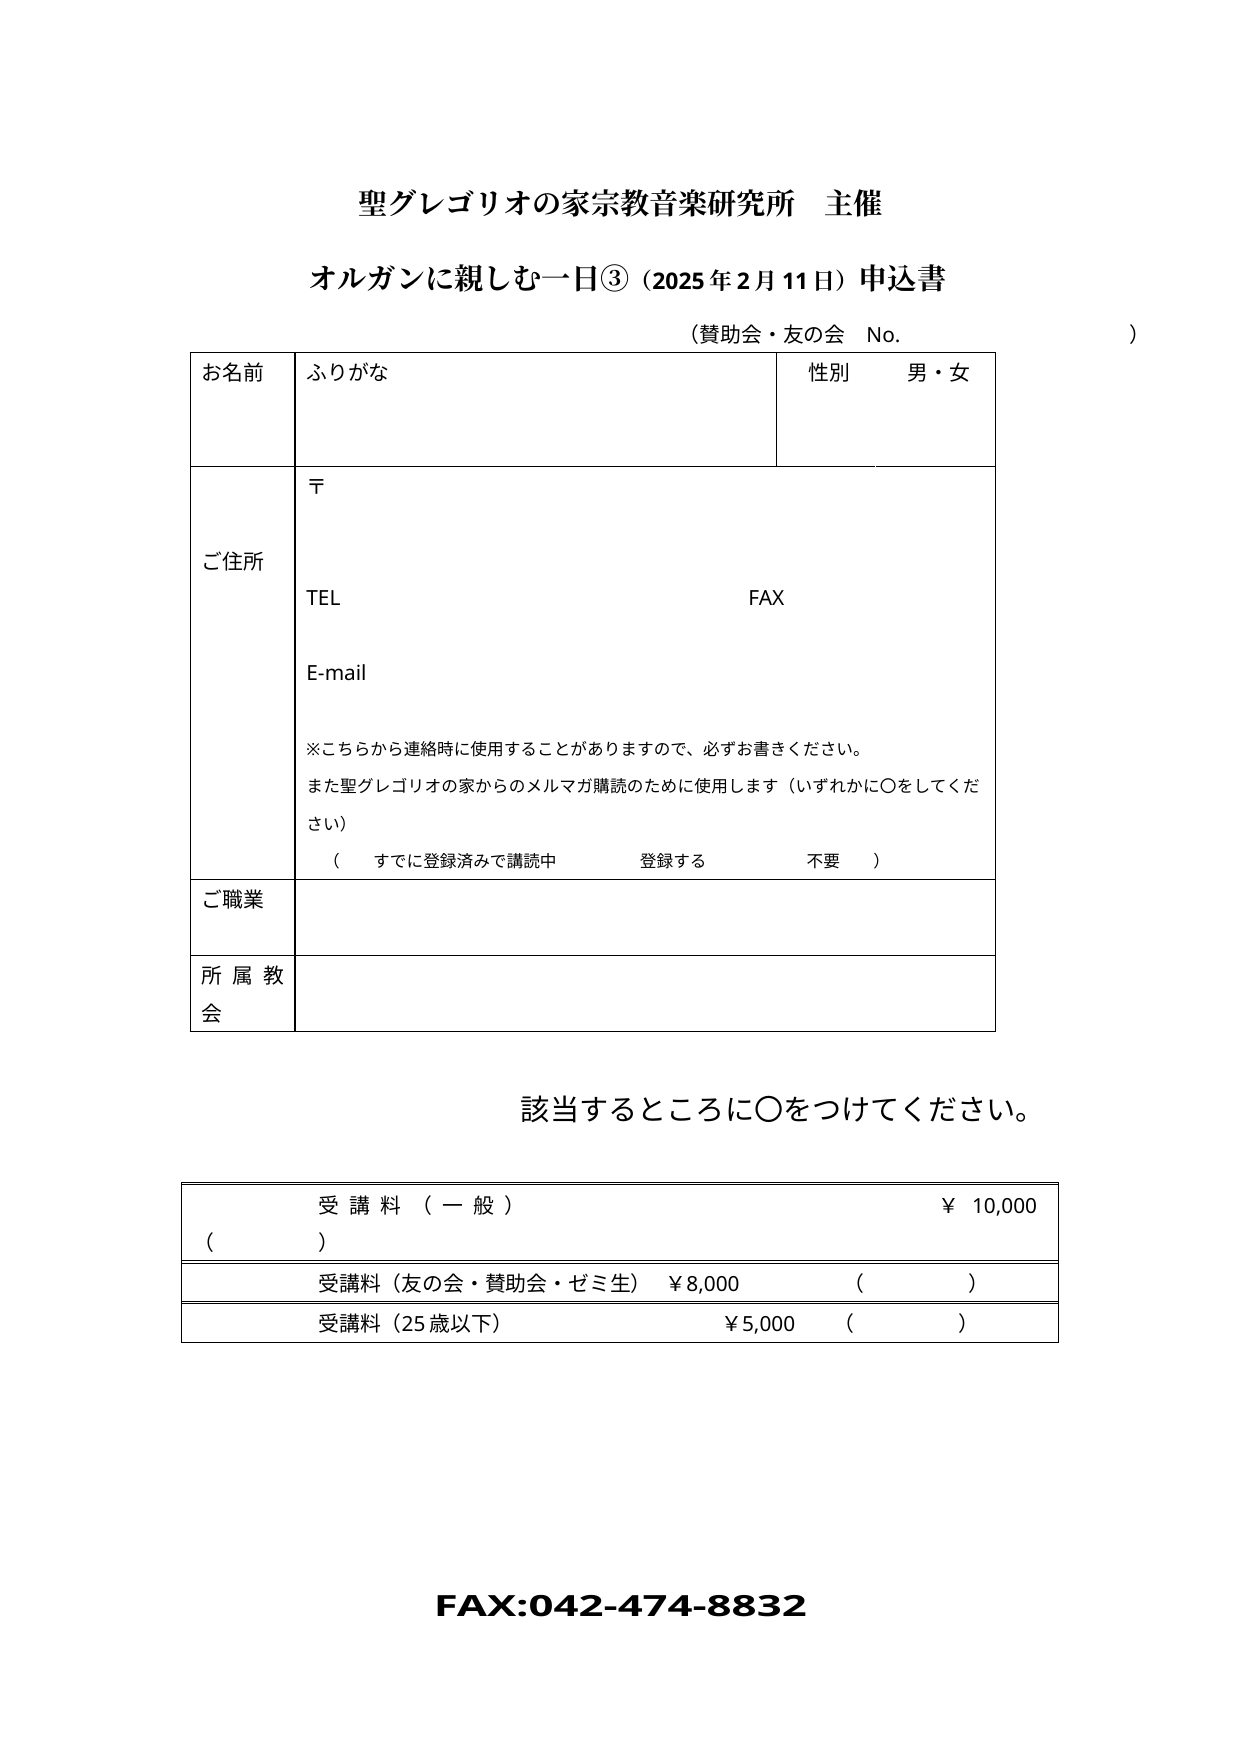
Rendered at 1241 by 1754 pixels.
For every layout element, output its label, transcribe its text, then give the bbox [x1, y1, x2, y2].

text オルガンに親しむ一日③（2025年2月11日）申込書 [75, 239, 1165, 314]
table_header ふりがな [296, 353, 776, 466]
table_cell 受講料（友の会・賛助会・ゼミ生） ￥8,000 （ ） [182, 1264, 1058, 1301]
table_cell 受講料（25歳以下） ￥5,000 （ ） [182, 1304, 1058, 1342]
table_header お名前 [191, 353, 294, 466]
table_cell [296, 880, 995, 955]
table_cell ご住所 [191, 467, 294, 879]
text 聖グレゴリオの家宗教音楽研究所 主催 [75, 164, 1165, 239]
table_header 男・女 [876, 353, 995, 466]
text （賛助会・友の会 No. ） [262, 314, 1165, 352]
table_cell [296, 956, 995, 1031]
text FAX:042‐474‐8832 [75, 1568, 1165, 1643]
table_header 受講料（一般） ￥10,000 （ ） [182, 1185, 1058, 1260]
table_cell 所属教会 [191, 956, 294, 1031]
table_cell ご職業 [191, 880, 294, 955]
table_header 性別 [777, 353, 875, 466]
text 該当するところに〇をつけてください。 [200, 1070, 1165, 1145]
table_cell 〒 TEL FAX E-mail ※こちらから連絡時に使用することがありますので、必ずお書きください。 また聖グレゴリオの家からのメルマガ購読のために使用します（いずれかに〇をしてください） （ すでに登録済みで講読中 登録する 不要 ） [296, 467, 995, 879]
